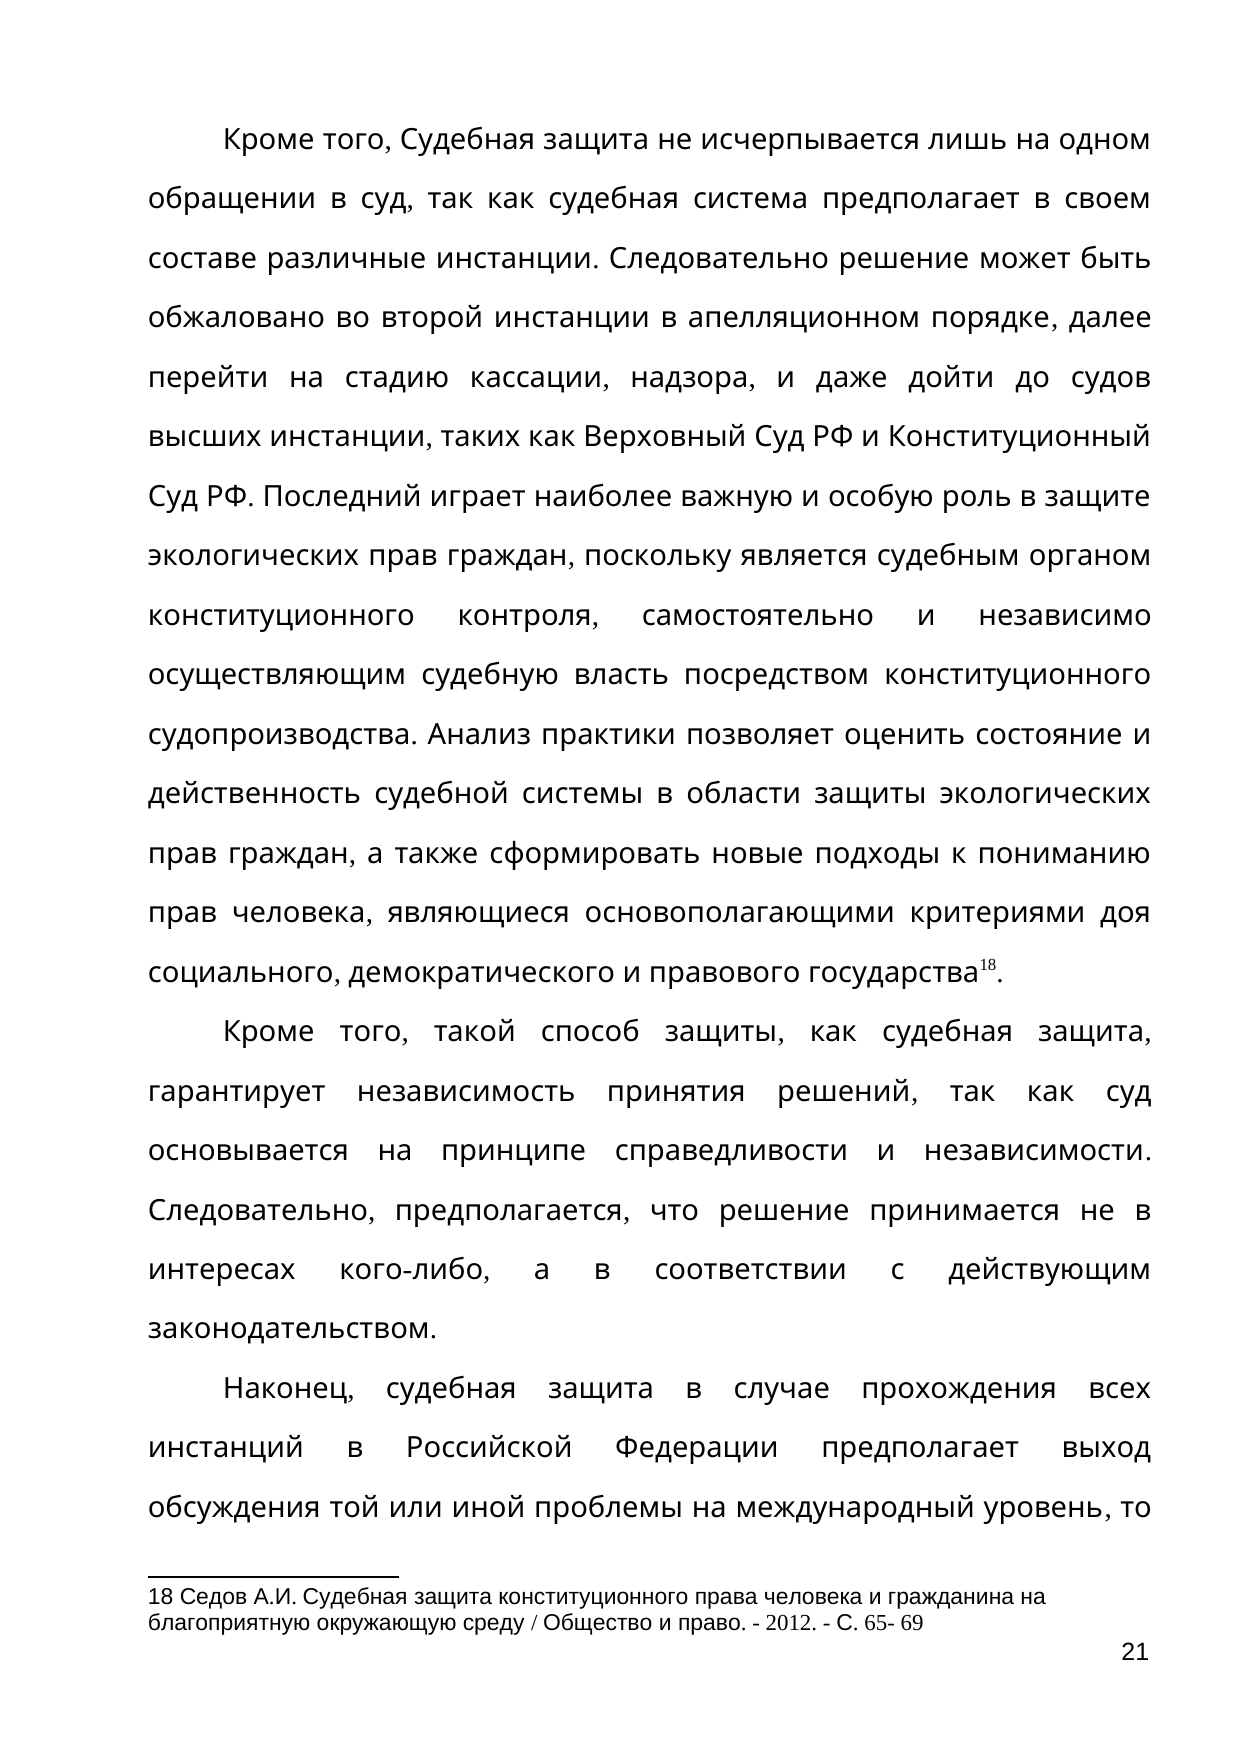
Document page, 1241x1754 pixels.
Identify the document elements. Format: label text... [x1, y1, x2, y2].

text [148, 1367, 1152, 1526]
text Кроме того, такой способ защиты, как судебная защита, гарантирует независимость принятия решений, так как суд основывается на принципе справедливости и независимости. Следовательно, предполагается, что решение принимается не в интересах кого-либо, а в соответствии с действующим законодательством. [148, 1010, 1152, 1347]
text Кроме того, Судебная защита не исчерпывается лишь на одном обращении в суд, так как судебная система предполагает в своем составе различные инстанции. Следовательно решение может быть обжаловано во второй инстанции в апелляционном порядке, далее перейти на стадию кассации, надзора, и даже дойти до судов высших инстанции, таких как Верховный Суд РФ и Конституционный Суд РФ. Последний играет наиболее важную и особую роль в защите экологических прав граждан, поскольку является судебным органом конституционного контроля, самостоятельно и независимо осуществляющим судебную власть посредством конституционного судопроизводства. Анализ практики позволяет оценить состояние и действенность судебной системы в области защиты экологических прав граждан, а также сформировать новые подходы к пониманию прав человека, являющиеся основополагающими критериями доя социального, демократического и правового государства. [148, 118, 1152, 991]
